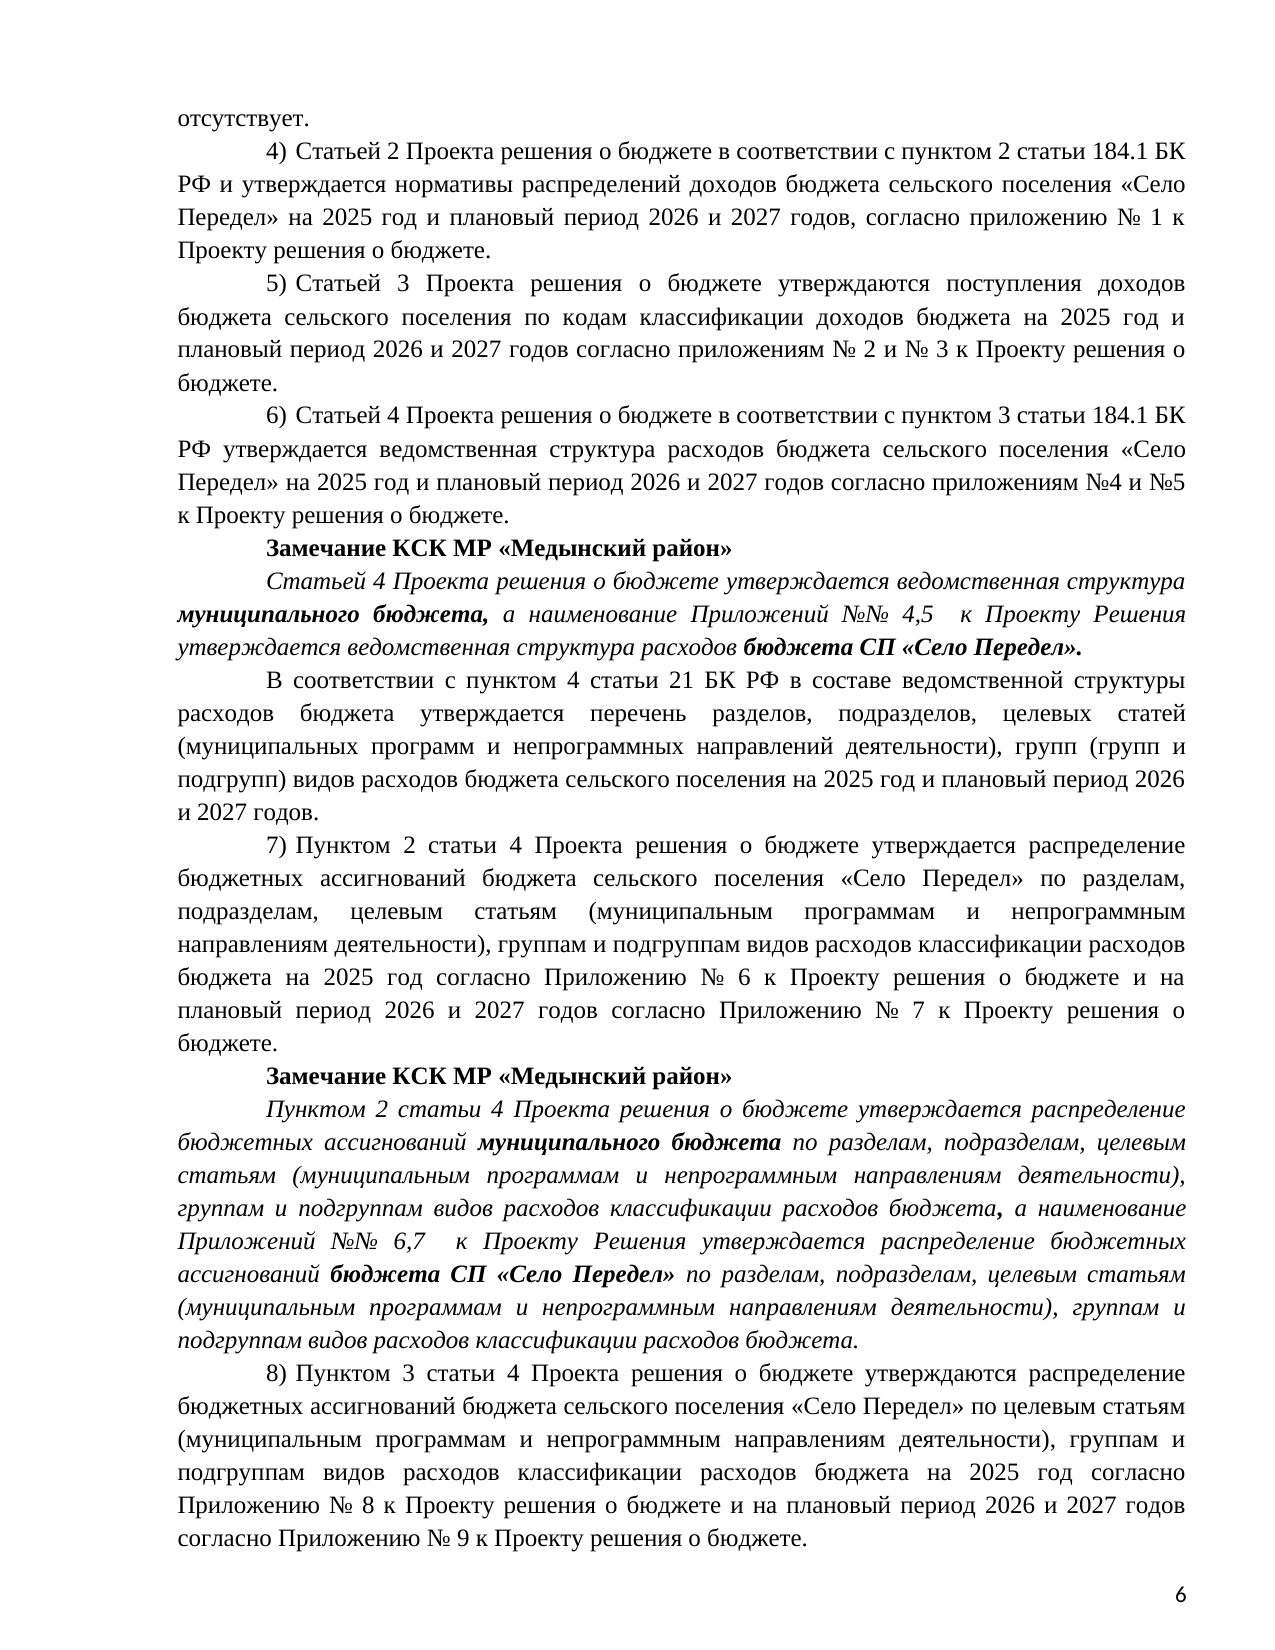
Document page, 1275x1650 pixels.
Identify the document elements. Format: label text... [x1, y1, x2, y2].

list Пунктом 2 статьи 4 Проекта решения о бюджете утверждается распределение бюджетных ассигнований муниципального бюджета по разделам, подразделам, целевым статьям (муниципальным программам и непрограммным направлениям деятельности), группам и подгруппам видов расходов классификации расходов бюджета, а наименование Приложений №№ 6,7 к Проекту Решения утверждается распределение бюджетных ассигнований бюджета СП «Село Передел» по разделам, подразделам, целевым статьям (муниципальным программам и непрограммным направлениям деятельности), группам и подгруппам видов расходов классификации расходов бюджета. [177, 1094, 1186, 1354]
list Статьей 4 Проекта решения о бюджете утверждается ведомственная структура муниципального бюджета, а наименование Приложений №№ 4,5 к Проекту Решения утверждается ведомственная структура расходов бюджета СП «Село Передел». [177, 566, 1186, 661]
list Статьей 3 Проекта решения о бюджете утверждаются поступления доходов бюджета сельского поселения по кодам классификации доходов бюджета на 2025 год и плановый период 2026 и 2027 годов согласно приложениям № 2 и № 3 к Проекту решения о бюджете. [177, 268, 1186, 396]
list Статьей 4 Проекта решения о бюджете в соответствии с пунктом 3 статьи 184.1 БК РФ утверждается ведомственная структура расходов бюджета сельского поселения «Село Передел» на 2025 год и плановый период 2026 и 2027 годов согласно приложениям №4 и №5 к Проекту решения о бюджете. [177, 401, 1186, 528]
list В соответствии с пунктом 4 статьи 21 БК РФ в составе ведомственной структуры расходов бюджета утверждается перечень разделов, подразделов, целевых статей (муниципальных программ и непрограммных направлений деятельности), групп (групп и подгрупп) видов расходов бюджета сельского поселения на 2025 год и плановый период 2026 и 2027 годов. [177, 665, 1186, 826]
list Замечание КСК МР «Медынский район» [266, 533, 1186, 561]
list Пунктом 3 статьи 4 Проекта решения о бюджете утверждаются распределение бюджетных ассигнований бюджета сельского поселения «Село Передел» по целевым статьям (муниципальным программам и непрограммным направлениям деятельности), группам и подгруппам видов расходов классификации расходов бюджета на 2025 год согласно Приложению № 8 к Проекту решения о бюджете и на плановый период 2026 и 2027 годов согласно Приложению № 9 к Проекту решения о бюджете. [177, 1358, 1186, 1552]
list Замечание КСК МР «Медынский район» [266, 1061, 1186, 1090]
list Статьей 2 Проекта решения о бюджете в соответствии с пунктом 2 статьи 184.1 БК РФ и утверждается нормативы распределений доходов бюджета сельского поселения «Село Передел» на 2025 год и плановый период 2026 и 2027 годов, согласно приложению № 1 к Проекту решения о бюджете. [177, 136, 1186, 264]
list Пунктом 2 статьи 4 Проекта решения о бюджете утверждается распределение бюджетных ассигнований бюджета сельского поселения «Село Передел» по разделам, подразделам, целевым статьям (муниципальным программам и непрограммным направлениям деятельности), группам и подгруппам видов расходов классификации расходов бюджета на 2025 год согласно Приложению № 6 к Проекту решения о бюджете и на плановый период 2026 и 2027 годов согласно Приложению № 7 к Проекту решения о бюджете. [177, 830, 1186, 1057]
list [177, 103, 1186, 132]
